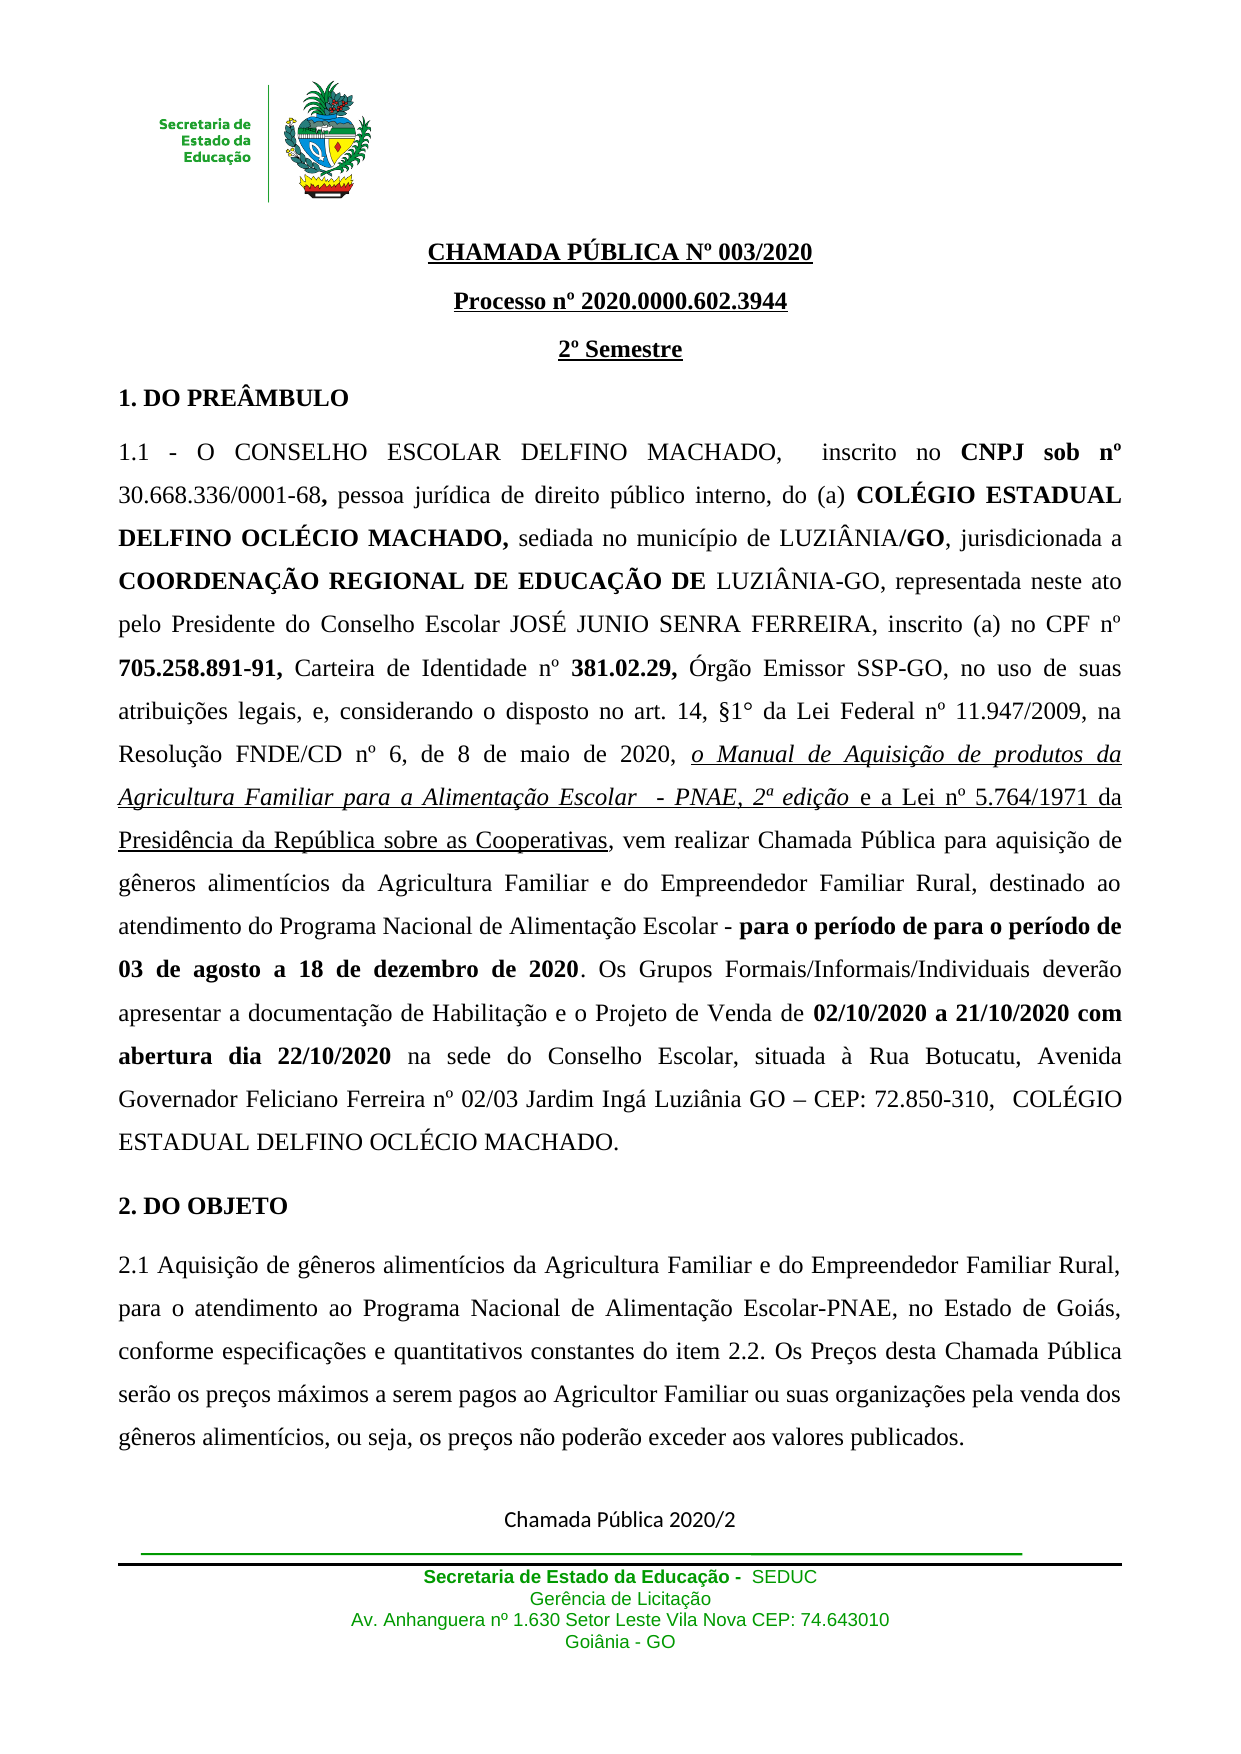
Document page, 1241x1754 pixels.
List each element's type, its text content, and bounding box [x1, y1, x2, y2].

text Processo nº 2020.0000.602.3944 [118, 286, 1122, 314]
text 1.1 - O CONSELHO ESCOLAR DELFINO MACHADO, inscrito no CNPJ sob nº 30.668.336/0001-68, pessoa jurídica de direito público interno, do (a) COLÉGIO ESTADUAL DELFINO OCLÉCIO MACHADO, sediada no município de LUZIÂNIA/GO, jurisdicionada a COORDENAÇÃO REGIONAL DE EDUCAÇÃO DE LUZIÂNIA-GO, representada neste ato pelo Presidente do Conselho Escolar JOSÉ JUNIO SENRA FERREIRA, inscrito (a) no CPF nº 705.258.891-91, Carteira de Identidade nº 381.02.29, Órgão Emissor SSP-GO, no uso de suas atribuições legais, e, considerando o disposto no art. 14, §1° da Lei Federal nº 11.947/2009, na Resolução FNDE/CD nº 6, de 8 de maio de 2020, o Manual de Aquisição de produtos da Agricultura Familiar para a Alimentação Escolar - PNAE, 2ª edição e a Lei nº 5.764/1971 da Presidência da República sobre as Cooperativas, vem realizar Chamada Pública para aquisição de gêneros alimentícios da Agricultura Familiar e do Empreendedor Familiar Rural, destinado ao atendimento do Programa Nacional de Alimentação Escolar - para o período de para o período de 03 de agosto a 18 de dezembro de 2020. Os Grupos Formais/Informais/Individuais deverão apresentar a documentação de Habilitação e o Projeto de Venda de 02/10/2020 a 21/10/2020 com abertura dia 22/10/2020 na sede do Conselho Escolar, situada à Rua Botucatu, Avenida Governador Feliciano Ferreira nº 02/03 Jardim Ingá Luziânia GO – CEP: 72.850-310, COLÉGIO ESTADUAL DELFINO OCLÉCIO MACHADO. [118, 437, 1122, 807]
text 1. DO PREÂMBULO [118, 383, 1122, 412]
text 2.1 Aquisição de gêneros alimentícios da Agricultura Familiar e do Empreendedor Familiar Rural, para o atendimento ao Programa Nacional de Alimentação Escolar-PNAE, no Estado de Goiás, conforme especificações e quantitativos constantes do item 2.2. Os Preços desta Chamada Pública serão os preços máximos a serem pagos ao Agricultor Familiar ou suas organizações pela venda dos gêneros alimentícios, ou seja, os preços não poderão exceder aos valores publicados. [118, 1250, 1122, 1451]
text 2. DO OBJETO [118, 1191, 1122, 1220]
text 2º Semestre [118, 334, 1122, 363]
text 1.1 - O CONSELHO ESCOLAR DELFINO MACHADO, inscrito no CNPJ sob nº 30.668.336/0001-68, pessoa jurídica de direito público interno, do (a) COLÉGIO ESTADUAL DELFINO OCLÉCIO MACHADO, sediada no município de LUZIÂNIA/GO, jurisdicionada a COORDENAÇÃO REGIONAL DE EDUCAÇÃO DE LUZIÂNIA-GO, representada neste ato pelo Presidente do Conselho Escolar JOSÉ JUNIO SENRA FERREIRA, inscrito (a) no CPF nº 705.258.891-91, Carteira de Identidade nº 381.02.29, Órgão Emissor SSP-GO, no uso de suas atribuições legais, e, considerando o disposto no art. 14, §1° da Lei Federal nº 11.947/2009, na Resolução FNDE/CD nº 6, de 8 de maio de 2020, o Manual de Aquisição de produtos da Agricultura Familiar para a Alimentação Escolar - PNAE, 2ª edição e a Lei nº 5.764/1971 da Presidência da República sobre as Cooperativas, vem realizar Chamada Pública para aquisição de gêneros alimentícios da Agricultura Familiar e do Empreendedor Familiar Rural, destinado ao atendimento do Programa Nacional de Alimentação Escolar - para o período de para o período de 03 de agosto a 18 de dezembro de 2020. Os Grupos Formais/Informais/Individuais deverão apresentar a documentação de Habilitação e o Projeto de Venda de 02/10/2020 a 21/10/2020 com abertura dia 22/10/2020 na sede do Conselho Escolar, situada à Rua Botucatu, Avenida Governador Feliciano Ferreira nº 02/03 Jardim Ingá Luziânia GO – CEP: 72.850-310, COLÉGIO ESTADUAL DELFINO OCLÉCIO MACHADO. [118, 808, 1122, 1156]
text CHAMADA PÚBLICA Nº 003/2020 [118, 237, 1122, 266]
picture [118, 73, 412, 210]
